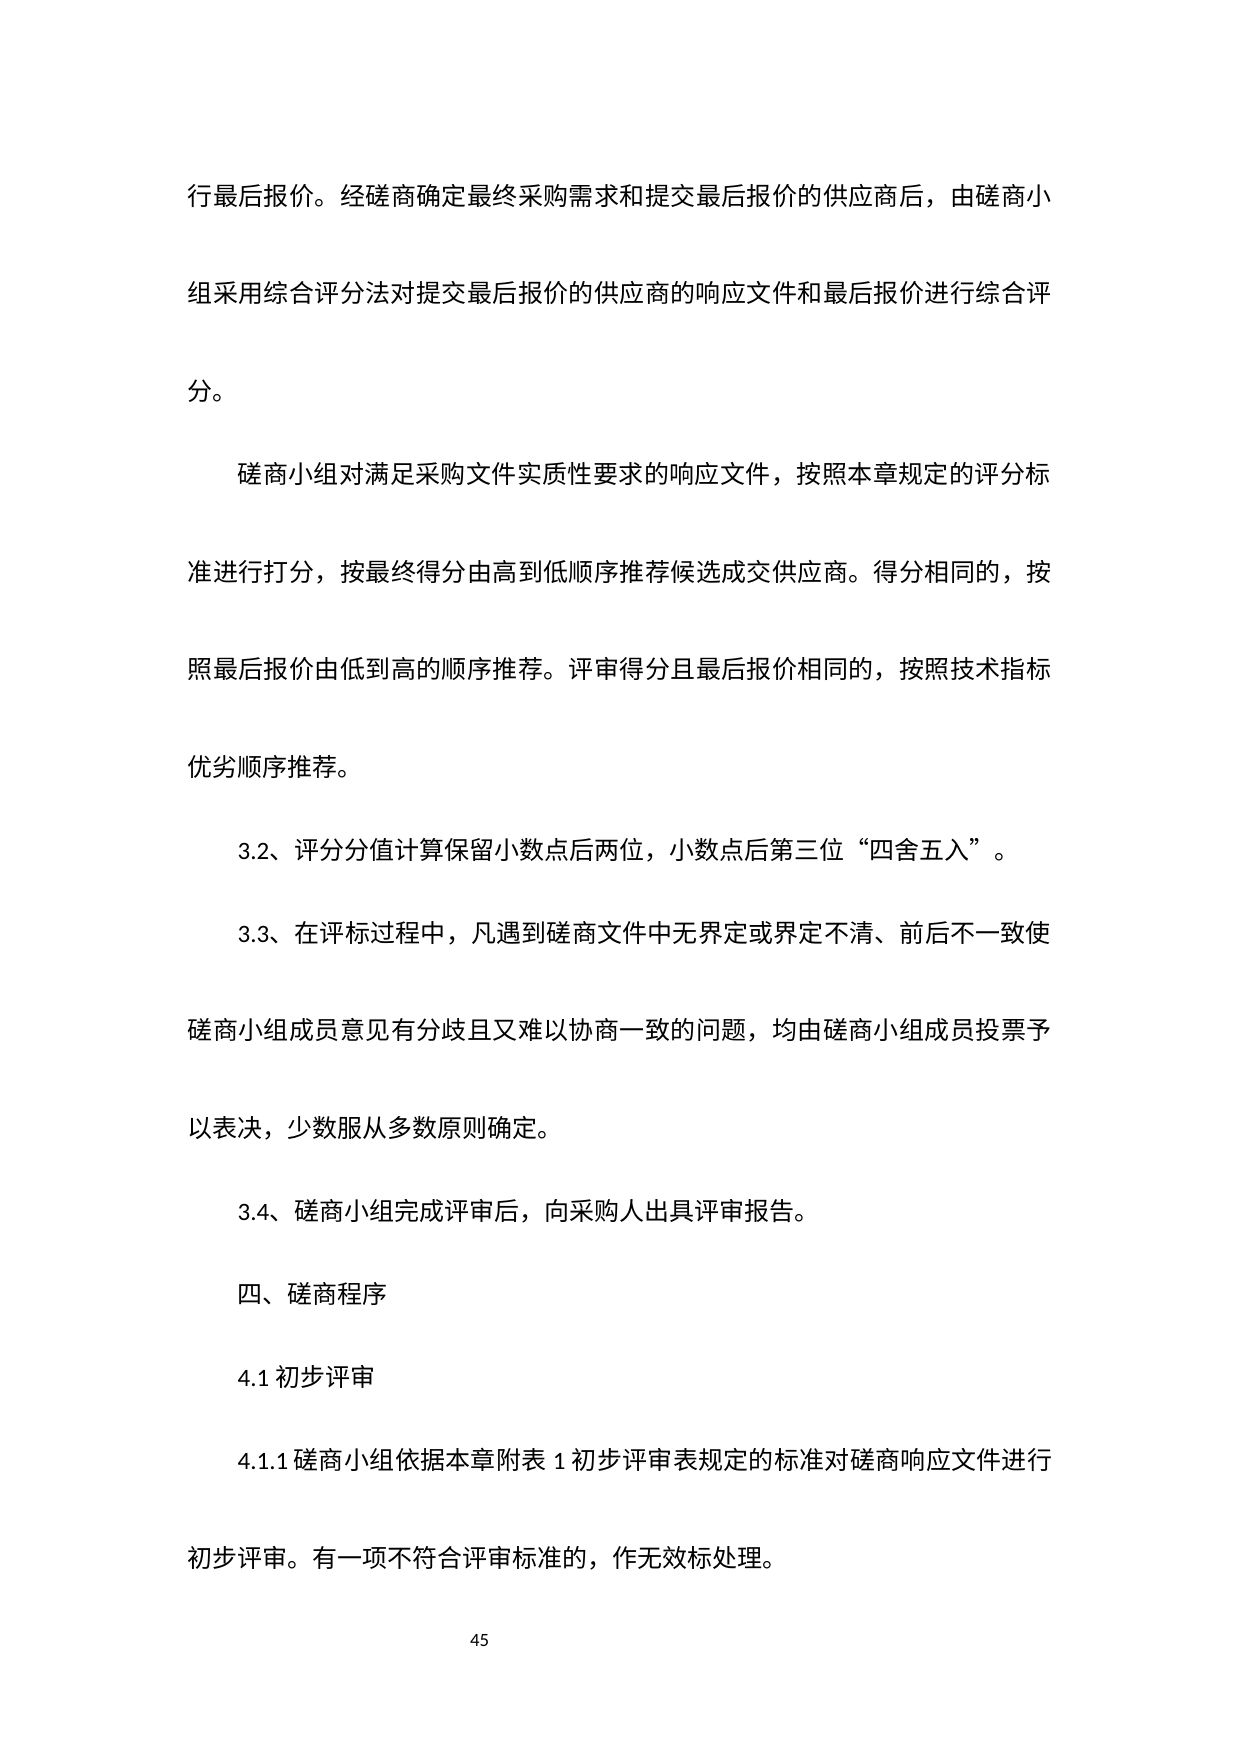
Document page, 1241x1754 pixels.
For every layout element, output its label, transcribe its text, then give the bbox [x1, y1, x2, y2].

text 3.2、评分分值计算保留小数点后两位，小数点后第三位“四舍五入”。 [187, 816, 1053, 881]
text 4.1 初步评审 [187, 1343, 1053, 1408]
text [187, 162, 1053, 422]
text 磋商小组对满足采购文件实质性要求的响应文件，按照本章规定的评分标准进行打分，按最终得分由高到低顺序推荐候选成交供应商。得分相同的，按照最后报价由低到高的顺序推荐。评审得分且最后报价相同的，按照技术指标优劣顺序推荐。 [187, 440, 1053, 798]
text 3.3、在评标过程中，凡遇到磋商文件中无界定或界定不清、前后不一致使磋商小组成员意见有分歧且又难以协商一致的问题，均由磋商小组成员投票予以表决，少数服从多数原则确定。 [187, 899, 1053, 1159]
text 4.1.1磋商小组依据本章附表 1 初步评审表规定的标准对磋商响应文件进行初步评审。有一项不符合评审标准的，作无效标处理。 [187, 1426, 1053, 1589]
text 3.4、磋商小组完成评审后，向采购人出具评审报告。 [187, 1177, 1053, 1242]
text 四、磋商程序 [187, 1260, 1053, 1325]
